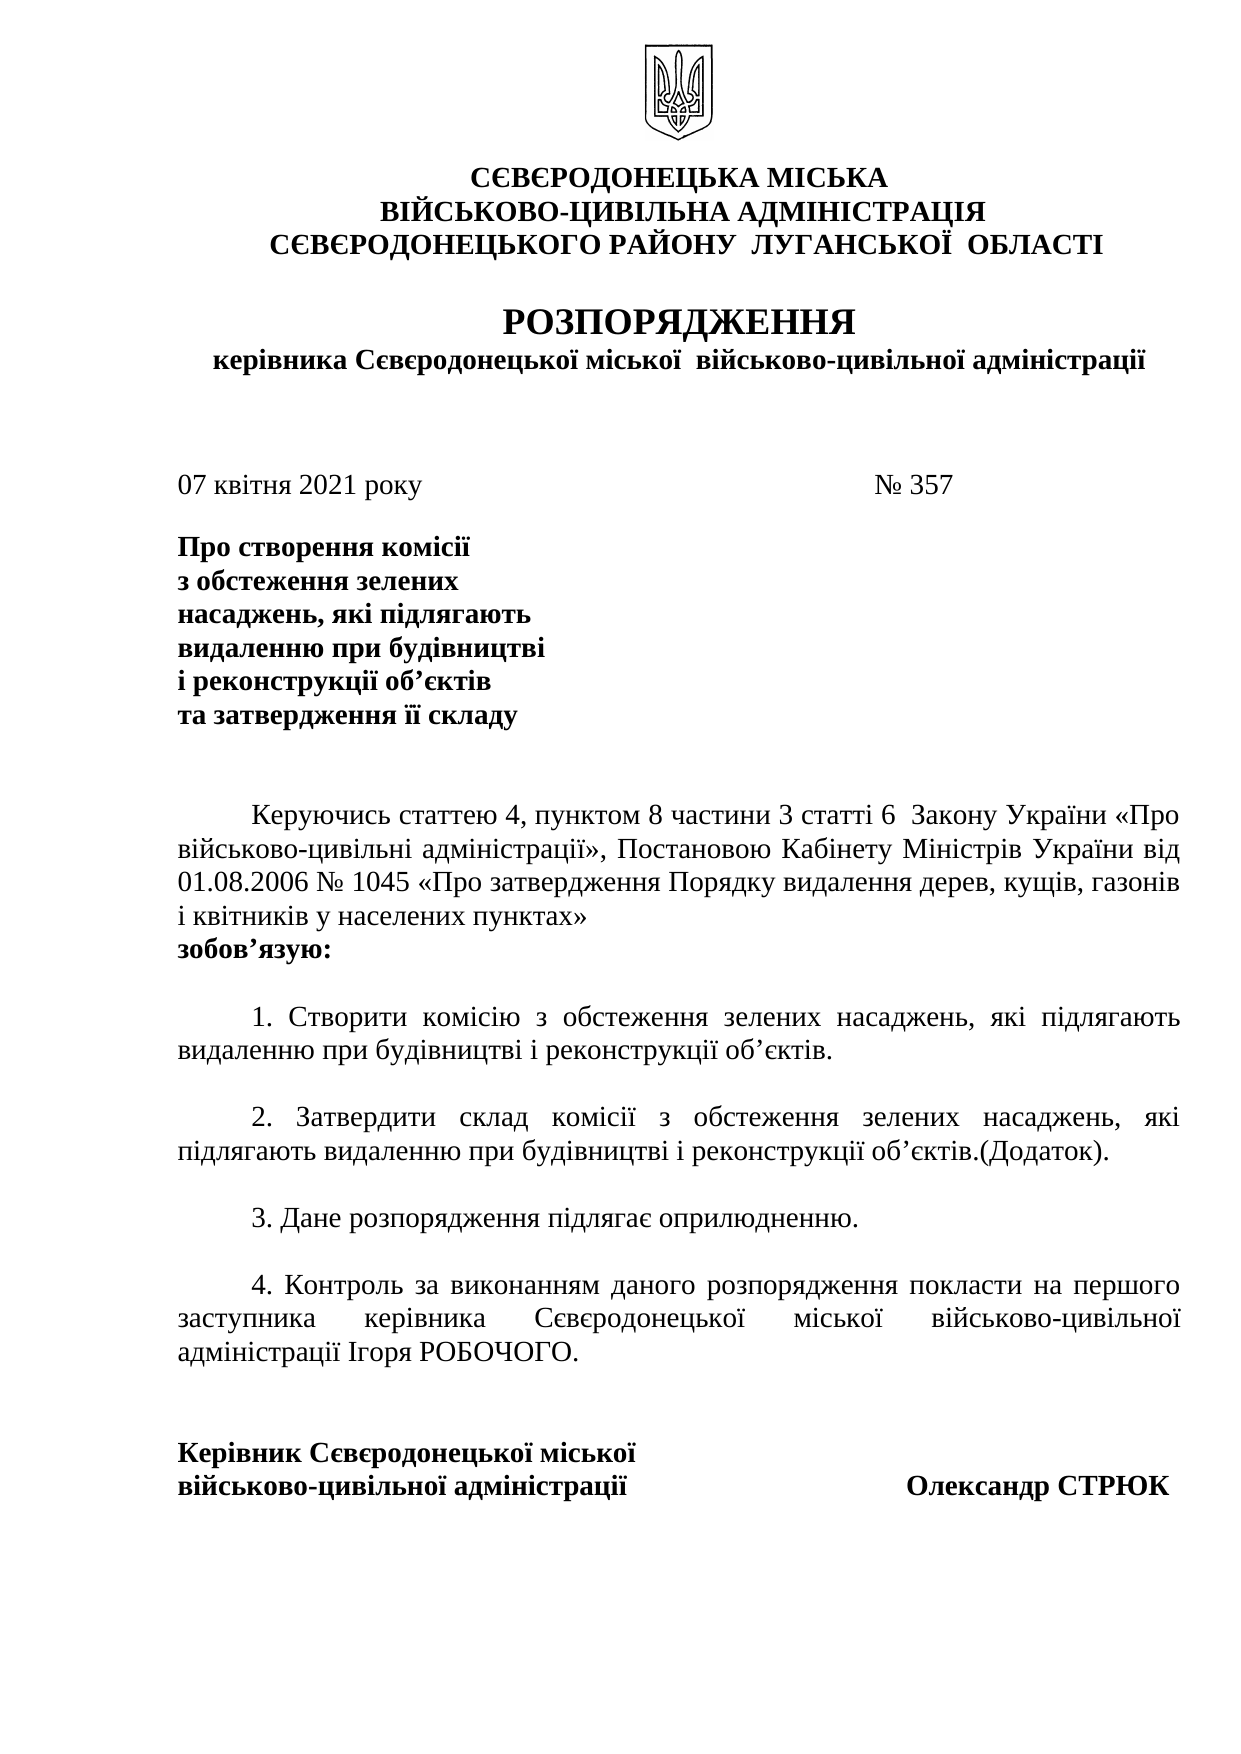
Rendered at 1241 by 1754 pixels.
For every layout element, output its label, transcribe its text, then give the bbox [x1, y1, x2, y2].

text та затвердження її складу [177, 697, 1181, 730]
text ВІЙСЬКОВО-ЦИВІЛЬНА АДМІНІСТРАЦІЯ [177, 194, 1181, 227]
text 2. Затвердити склад комісії з обстеження зелених насаджень, які підлягають видаленню при будівництві і реконструкції об’єктів.(Додаток). [177, 1099, 1181, 1166]
text і реконструкції об’єктів [177, 663, 1181, 697]
text насаджень, які підлягають [177, 596, 1181, 630]
text видаленню при будівництві [177, 630, 1181, 663]
text керівника Сєвєродонецької міської військово-цивільної адміністрації [177, 342, 1181, 376]
text Керуючись статтею 4, пунктом 8 частини 3 статті 6 Закону України «Про військово-цивільні адміністрації», Постановою Кабінету Міністрів України від 01.08.2006 № 1045 «Про затвердження Порядку видалення дерев, кущів, газонів і квітників у населених пунктах» [177, 797, 1181, 932]
text військово-цивільної адміністрації Олександр СТРЮК [177, 1468, 1181, 1502]
text 1. Створити комісію з обстеження зелених насаджень, які підлягають видаленню при будівництві і реконструкції об’єктів. [177, 999, 1181, 1066]
text зобов’язую: [177, 932, 1181, 965]
text СЄВЄРОДОНЕЦЬКОГО РАЙОНУ ЛУГАНСЬКОЇ ОБЛАСТІ [177, 227, 1181, 261]
text Керівник Сєвєродонецької міської [177, 1435, 1181, 1468]
title РОЗПОРЯДЖЕННЯ [177, 299, 1181, 342]
text СЄВЄРОДОНЕЦЬКА МІСЬКА [177, 160, 1181, 194]
text 4. Контроль за виконанням даного розпорядження покласти на першого заступника керівника Сєвєродонецької міської військово-цивільної адміністрації Ігоря РОБОЧОГО. [177, 1267, 1181, 1368]
text 3. Дане розпорядження підлягає оприлюдненню. [177, 1200, 1181, 1233]
text Про створення комісії [177, 529, 1181, 563]
text 07 квітня 2021 року № 357 [177, 467, 1181, 500]
text з обстеження зелених [177, 563, 1181, 596]
